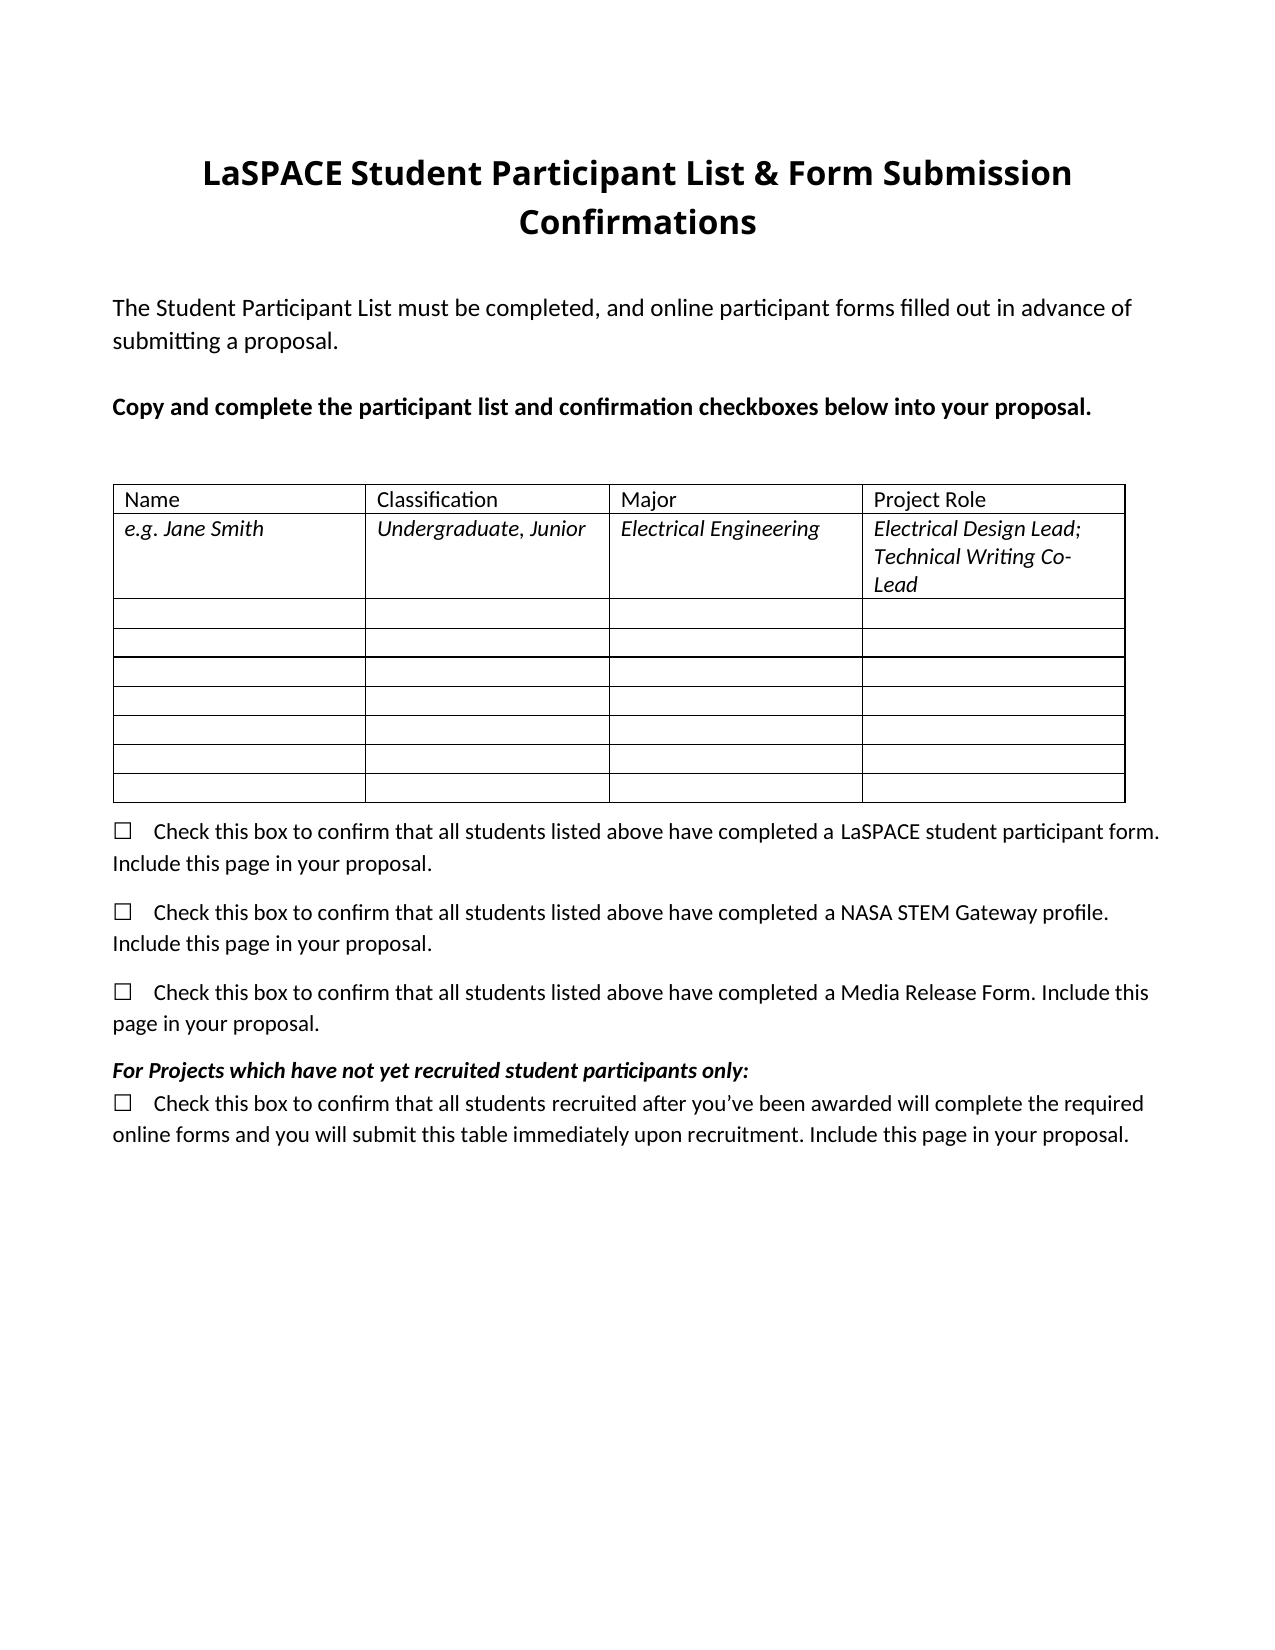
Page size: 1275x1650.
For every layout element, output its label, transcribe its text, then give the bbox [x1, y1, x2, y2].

table_cell [114, 774, 365, 802]
table_cell [610, 774, 862, 802]
table_header Project Role [863, 485, 1124, 513]
text Check this box to confirm that all students recruited after you’ve been awarded will complete the required online forms and you will submit this table immediately upon recruitment. Include this page in your proposal. [112, 1086, 1162, 1148]
table_cell [114, 687, 365, 714]
list Copy and complete the participant list and confirmation checkboxes below into your proposal. [112, 391, 1162, 421]
table_cell [366, 774, 609, 802]
table_cell [366, 716, 609, 744]
table_header Classification [366, 485, 609, 513]
table_cell [114, 745, 365, 773]
table_cell [610, 745, 862, 773]
table_cell Electrical Engineering [610, 514, 862, 598]
table_cell [114, 658, 365, 686]
table_cell [863, 658, 1124, 686]
table_cell [863, 599, 1124, 627]
table_cell [863, 629, 1124, 656]
table_cell [366, 745, 609, 773]
table_cell e.g. Jane Smith [114, 514, 365, 598]
text Check this box to confirm that all students listed above have completed a Media Release Form. Include this page in your proposal. [112, 976, 1162, 1037]
table_header Name [114, 485, 365, 513]
table_cell Electrical Design Lead; Technical Writing Co-Lead [863, 514, 1124, 598]
table_cell [114, 599, 365, 627]
table_cell [114, 716, 365, 744]
table_cell [114, 629, 365, 656]
table_cell [366, 599, 609, 627]
table_cell [863, 687, 1124, 714]
table_cell [366, 629, 609, 656]
table_cell [366, 687, 609, 714]
table_cell [863, 745, 1124, 773]
table_cell [610, 599, 862, 627]
table_cell Undergraduate, Junior [366, 514, 609, 598]
text Check this box to confirm that all students listed above have completed a LaSPACE student participant form. Include this page in your proposal. [112, 815, 1162, 877]
table_cell [610, 687, 862, 714]
table_cell [863, 774, 1124, 802]
text Check this box to confirm that all students listed above have completed a NASA STEM Gateway profile. Include this page in your proposal. [112, 896, 1162, 957]
table_header Major [610, 485, 862, 513]
table_cell [610, 716, 862, 744]
table_cell [366, 658, 609, 686]
text LaSPACE Student Participant List & Form Submission Confirmations [112, 150, 1162, 244]
table_cell [610, 658, 862, 686]
list The Student Participant List must be completed, and online participant forms filled out in advance of submitting a proposal. [112, 292, 1162, 355]
text For Projects which have not yet recruited student participants only: [112, 1056, 1162, 1084]
table_cell [863, 716, 1124, 744]
table_cell [610, 629, 862, 656]
